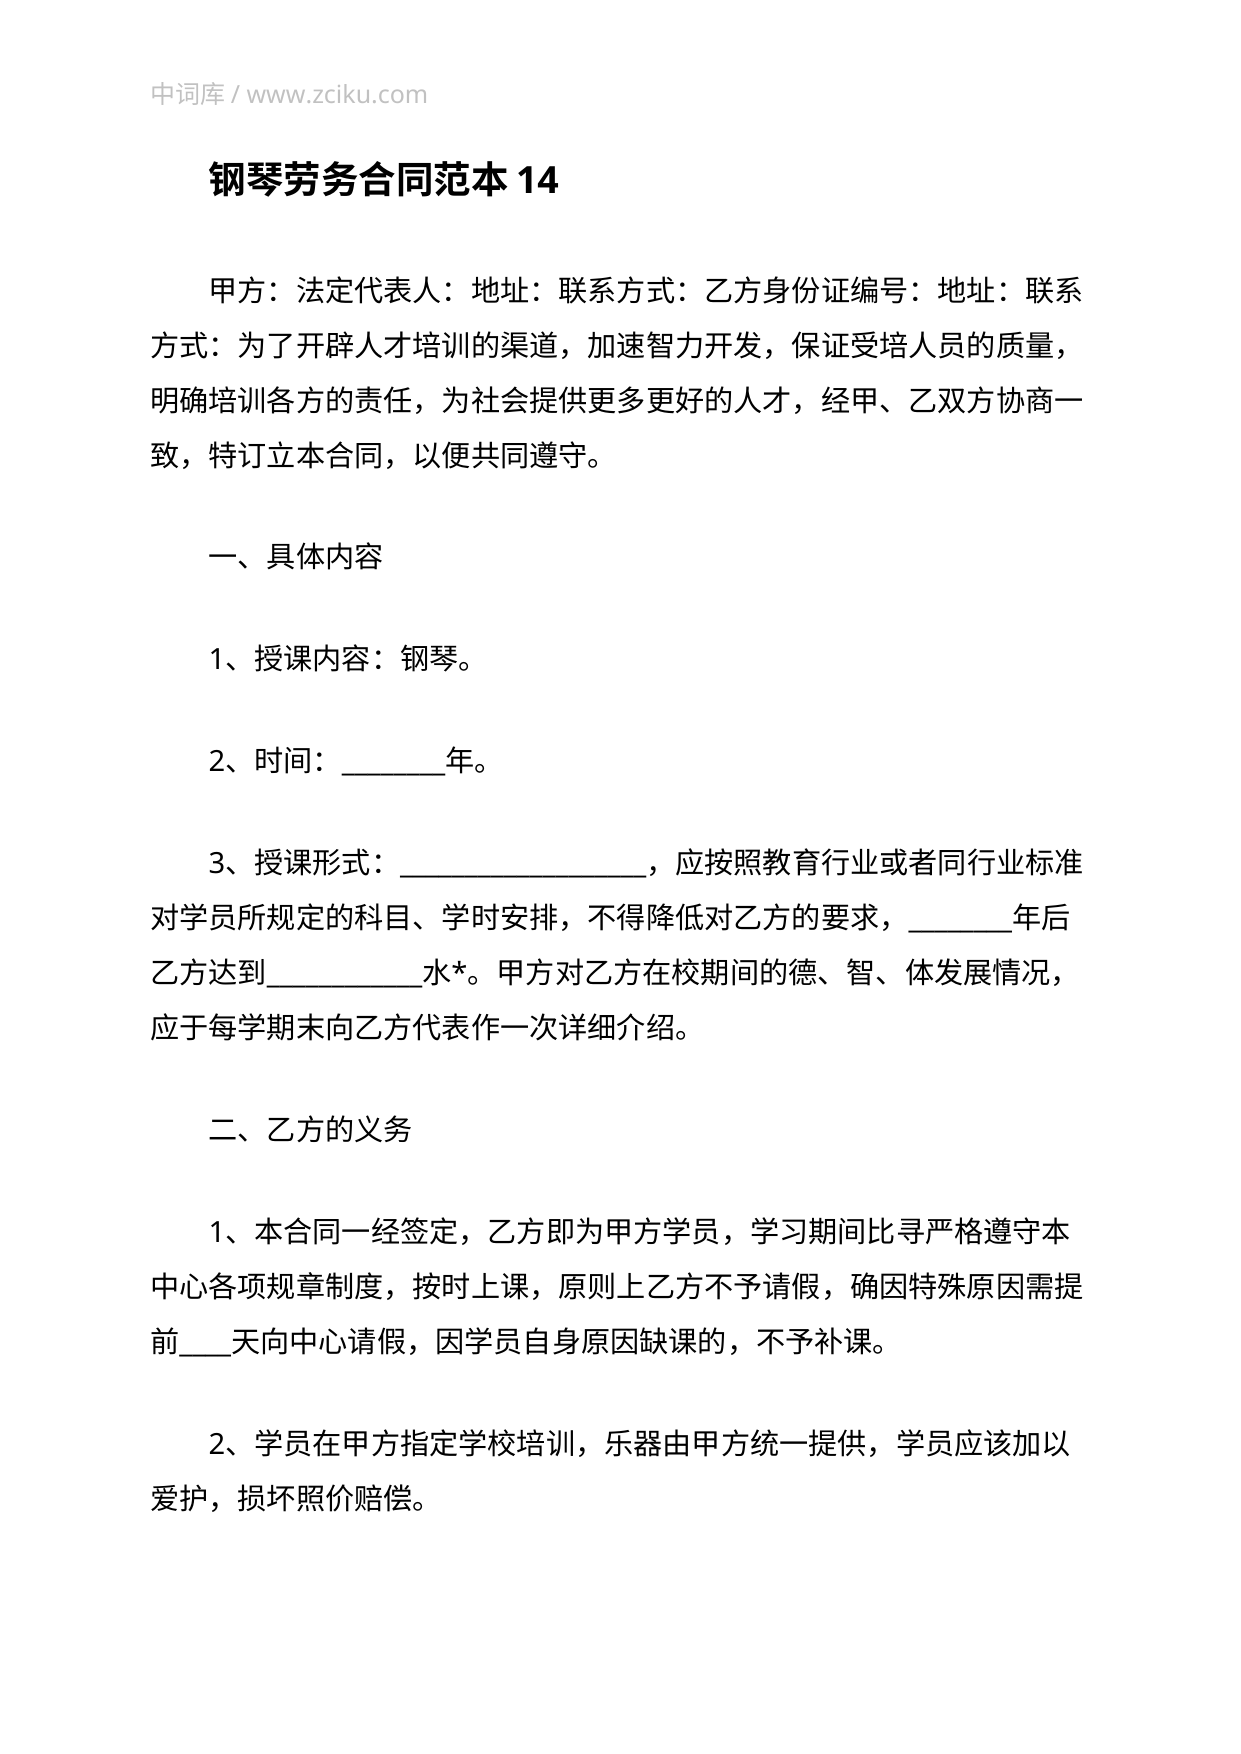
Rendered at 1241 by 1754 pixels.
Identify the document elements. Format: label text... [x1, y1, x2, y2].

text 1、本合同一经签定，乙方即为甲方学员，学习期间比寻严格遵守本中心各项规章制度，按时上课，原则上乙方不予请假，确因特殊原因需提前____天向中心请假，因学员自身原因缺课的，不予补课。 [150, 1208, 1090, 1361]
text 2、学员在甲方指定学校培训，乐器由甲方统一提供，学员应该加以爱护，损坏照价赔偿。 [150, 1420, 1090, 1517]
text 甲方：法定代表人：地址：联系方式：乙方身份证编号：地址：联系方式：为了开辟人才培训的渠道，加速智力开发，保证受培人员的质量，明确培训各方的责任，为社会提供更多更好的人才，经甲、乙双方协商一致，特订立本合同，以便共同遵守。 [150, 268, 1090, 474]
text 2、时间：________年。 [150, 738, 1090, 780]
text 二、乙方的义务 [150, 1107, 1090, 1149]
text 3、授课形式：___________________，应按照教育行业或者同行业标准对学员所规定的科目、学时安排，不得降低对乙方的要求，________年后乙方达到____________水*。甲方对乙方在校期间的德、智、体发展情况，应于每学期末向乙方代表作一次详细介绍。 [150, 840, 1090, 1047]
text 一、具体内容 [150, 534, 1090, 576]
text 1、授课内容：钢琴。 [150, 636, 1090, 678]
text 钢琴劳务合同范本14 [150, 150, 1090, 204]
